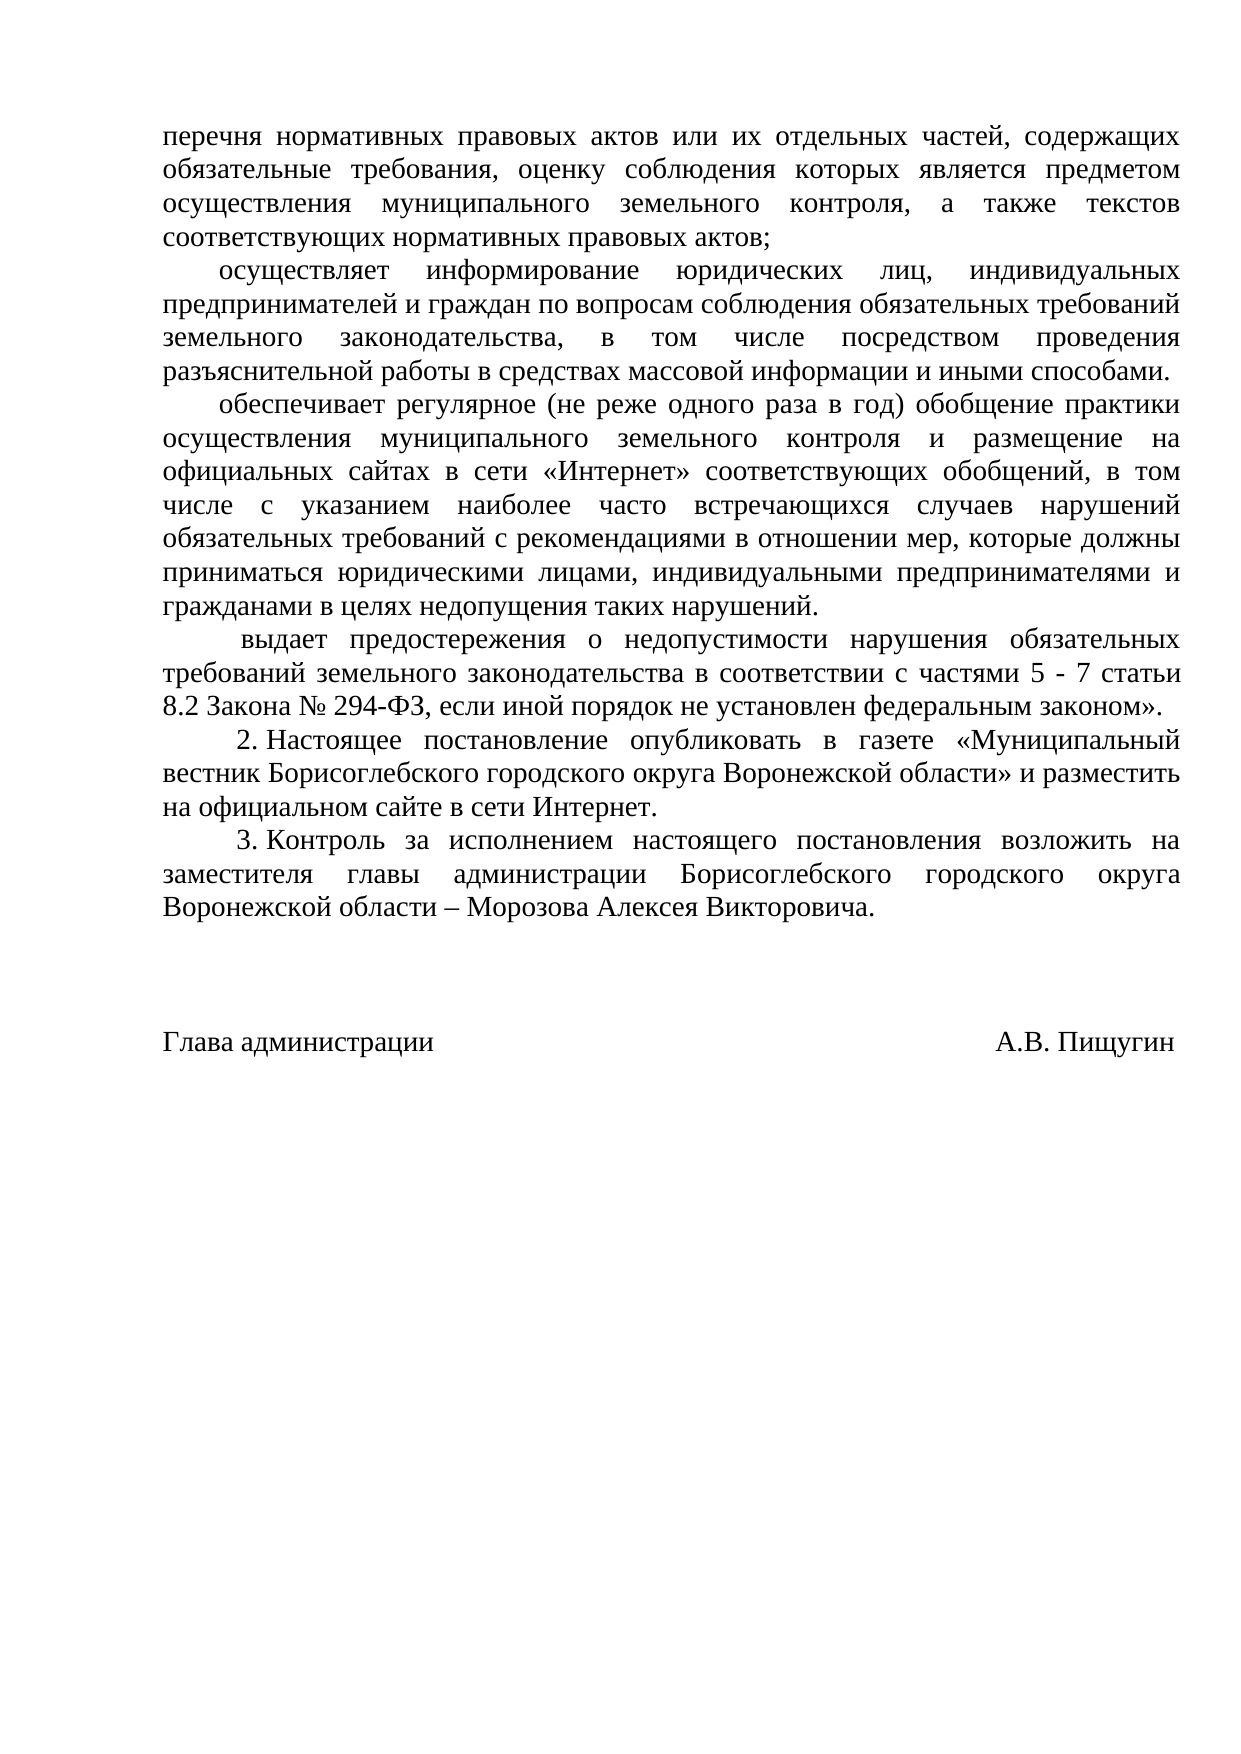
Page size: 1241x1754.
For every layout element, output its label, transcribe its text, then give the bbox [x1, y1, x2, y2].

list Настоящее постановление опубликовать в газете «Муниципальный вестник Борисоглебского городского округа Воронежской области» и разместить на официальном сайте в сети Интернет. [162, 722, 1181, 822]
text осуществляет информирование юридических лиц, индивидуальных предпринимателей и граждан по вопросам соблюдения обязательных требований земельного законодательства, в том числе посредством проведения разъяснительной работы в средствах массовой информации и иными способами. [162, 252, 1181, 386]
text Глава администрации А.В. Пищугин [162, 1024, 1181, 1057]
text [162, 118, 1181, 252]
list Контроль за исполнением настоящего постановления возложить на заместителя главы администрации Борисоглебского городского округа Воронежской области – Морозова Алексея Викторовича. [162, 822, 1181, 923]
text выдает предостережения о недопустимости нарушения обязательных требований земельного законодательства в соответствии с частями 5 - 7 статьи 8.2 Закона № 294-ФЗ, если иной порядок не установлен федеральным законом». [162, 621, 1181, 722]
text обеспечивает регулярное (не реже одного раза в год) обобщение практики осуществления муниципального земельного контроля и размещение на официальных сайтах в сети «Интернет» соответствующих обобщений, в том числе с указанием наиболее часто встречающихся случаев нарушений обязательных требований с рекомендациями в отношении мер, которые должны приниматься юридическими лицами, индивидуальными предпринимателями и гражданами в целях недопущения таких нарушений. [162, 386, 1181, 621]
